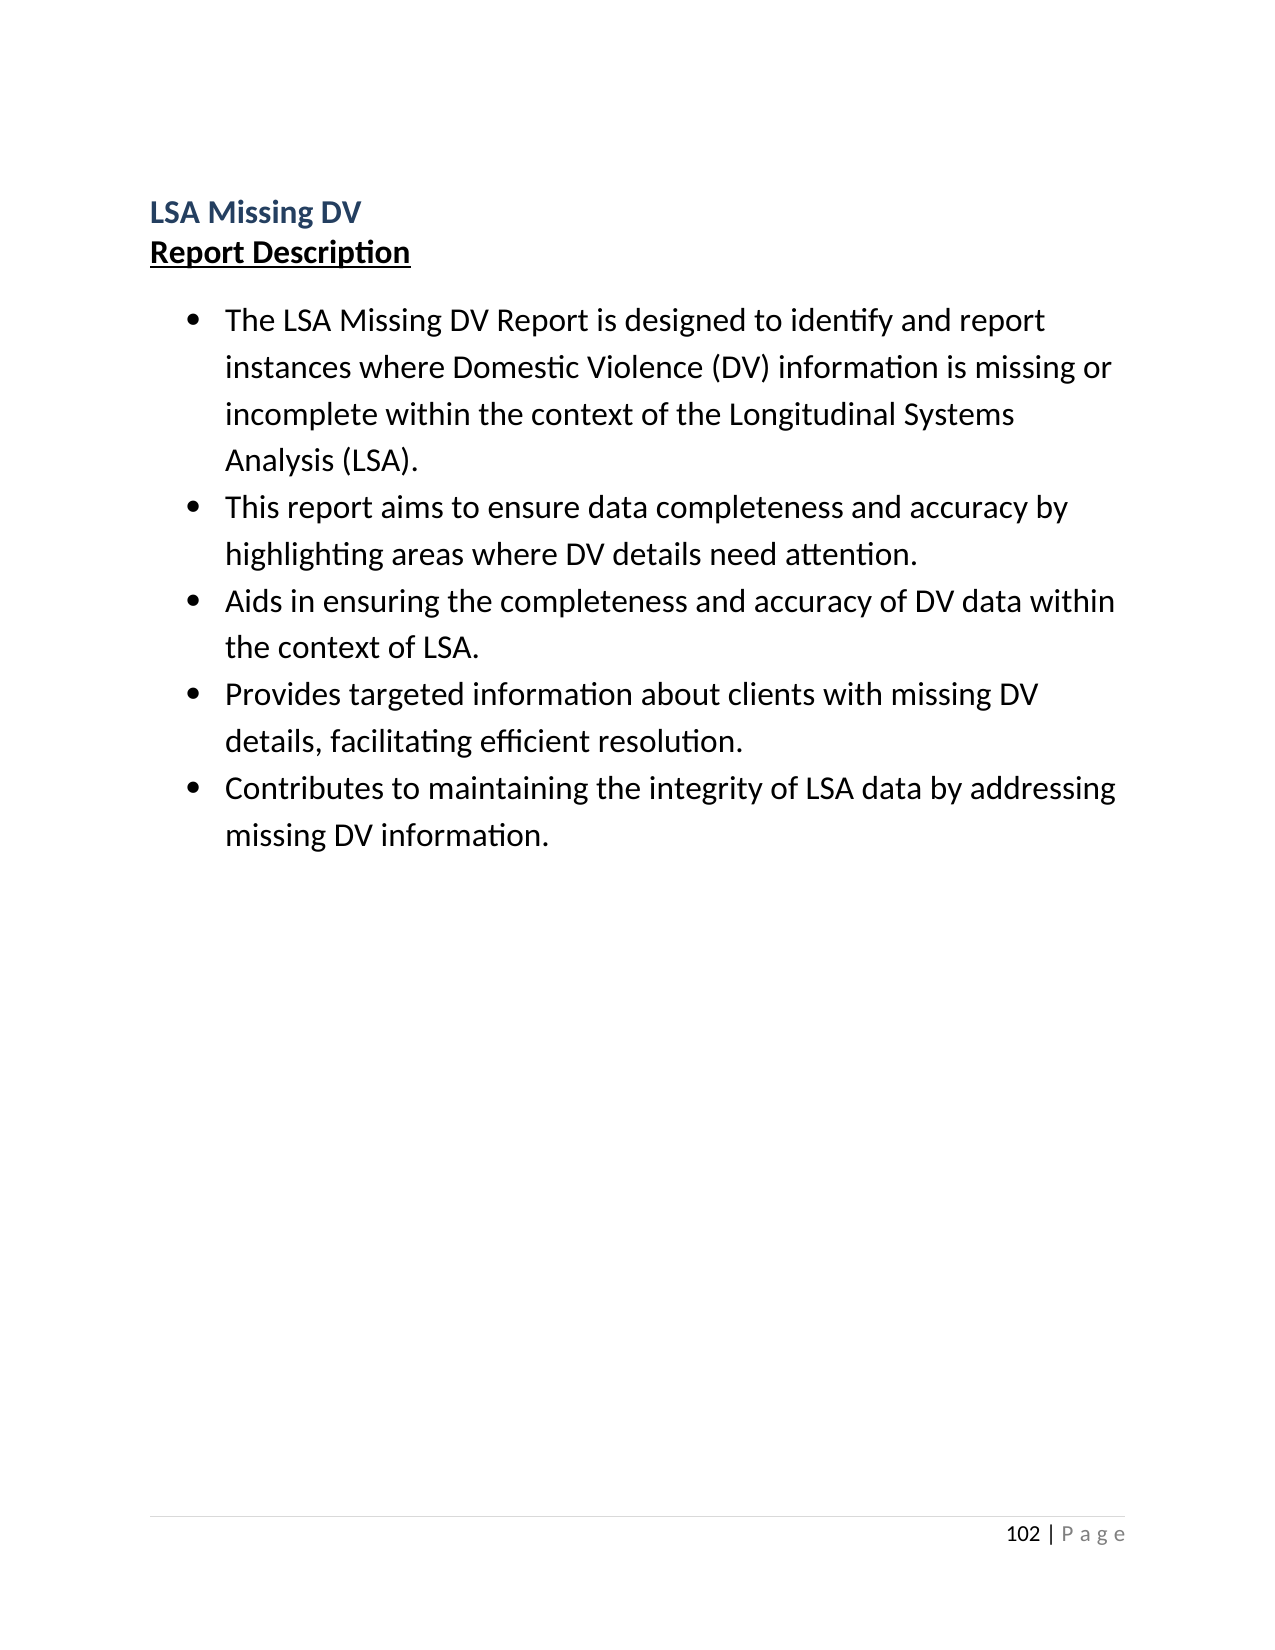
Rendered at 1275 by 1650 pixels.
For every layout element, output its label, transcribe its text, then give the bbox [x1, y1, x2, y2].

list Provides targeted information about clients with missing DV details, facilitating efficient resolution. [187, 673, 1125, 761]
subtitle LSA Missing DV [150, 191, 1125, 231]
list Contributes to maintaining the integrity of LSA data by addressing missing DV information. [187, 767, 1125, 854]
list This report aims to ensure data completeness and accuracy by highlighting areas where DV details need attention. [187, 486, 1125, 574]
list The LSA Missing DV Report is designed to identify and report instances where Domestic Violence (DV) information is missing or incomplete within the context of the Longitudinal Systems Analysis (LSA). [187, 299, 1125, 480]
text Report Description [150, 231, 1125, 272]
list Aids in ensuring the completeness and accuracy of DV data within the context of LSA. [187, 580, 1125, 667]
